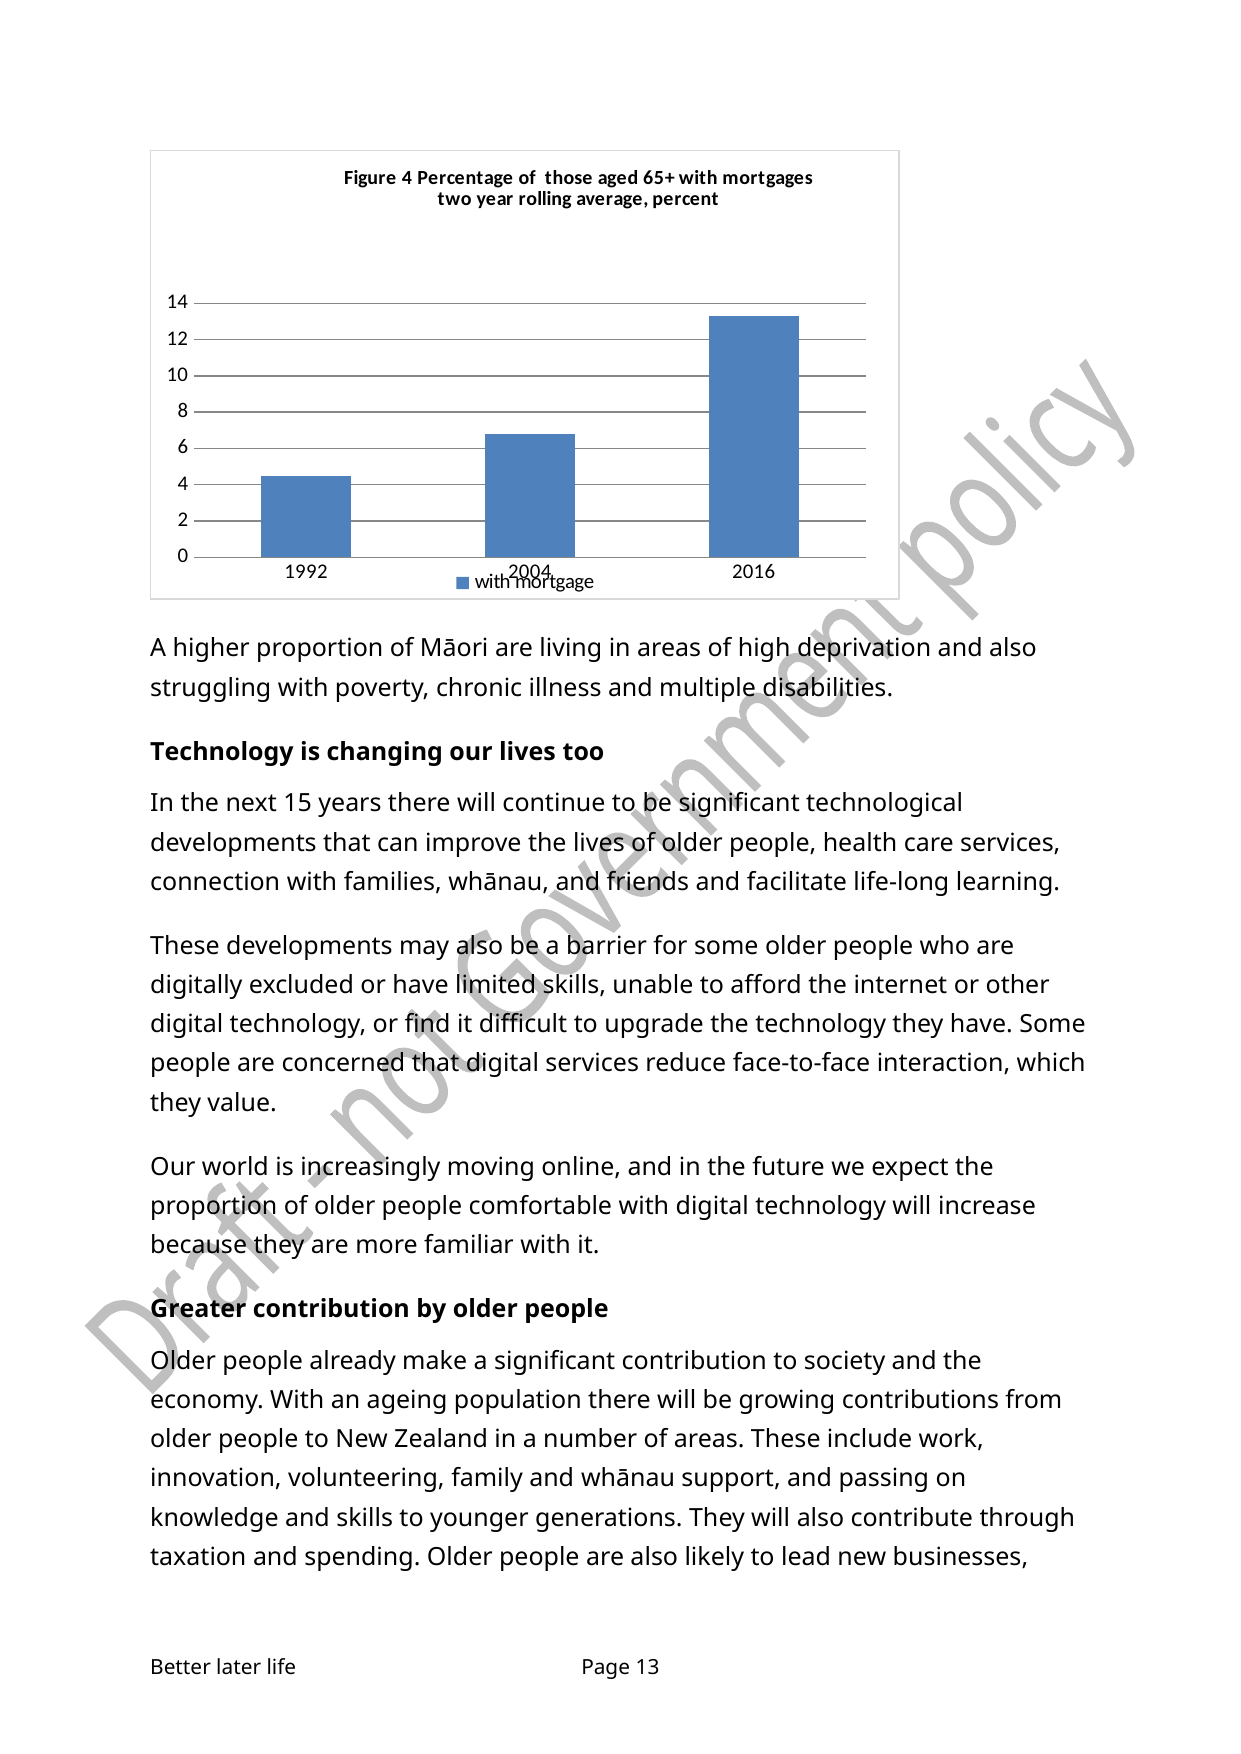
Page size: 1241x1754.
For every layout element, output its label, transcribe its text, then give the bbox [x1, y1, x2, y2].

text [150, 1343, 1090, 1572]
text These developments may also be a barrier for some older people who are digitally excluded or have limited skills, unable to afford the internet or other digital technology, or find it difficult to upgrade the technology they have. Some people are concerned that digital services reduce face-to-face interaction, which they value. [150, 928, 1090, 1118]
text Our world is increasingly moving online, and in the future we expect the proportion of older people comfortable with digital technology will increase because they are more familiar with it. [150, 1148, 1090, 1261]
text A higher proportion of Māori are living in areas of high deprivation and also struggling with poverty, chronic illness and multiple disabilities. [150, 630, 1090, 703]
subtitle Technology is changing our lives too [150, 733, 1090, 767]
text In the next 15 years there will continue to be significant technological developments that can improve the lives of older people, health care services, connection with families, whānau, and friends and facilitate life-long learning. [150, 785, 1090, 897]
subtitle Greater contribution by older people [150, 1291, 1090, 1325]
